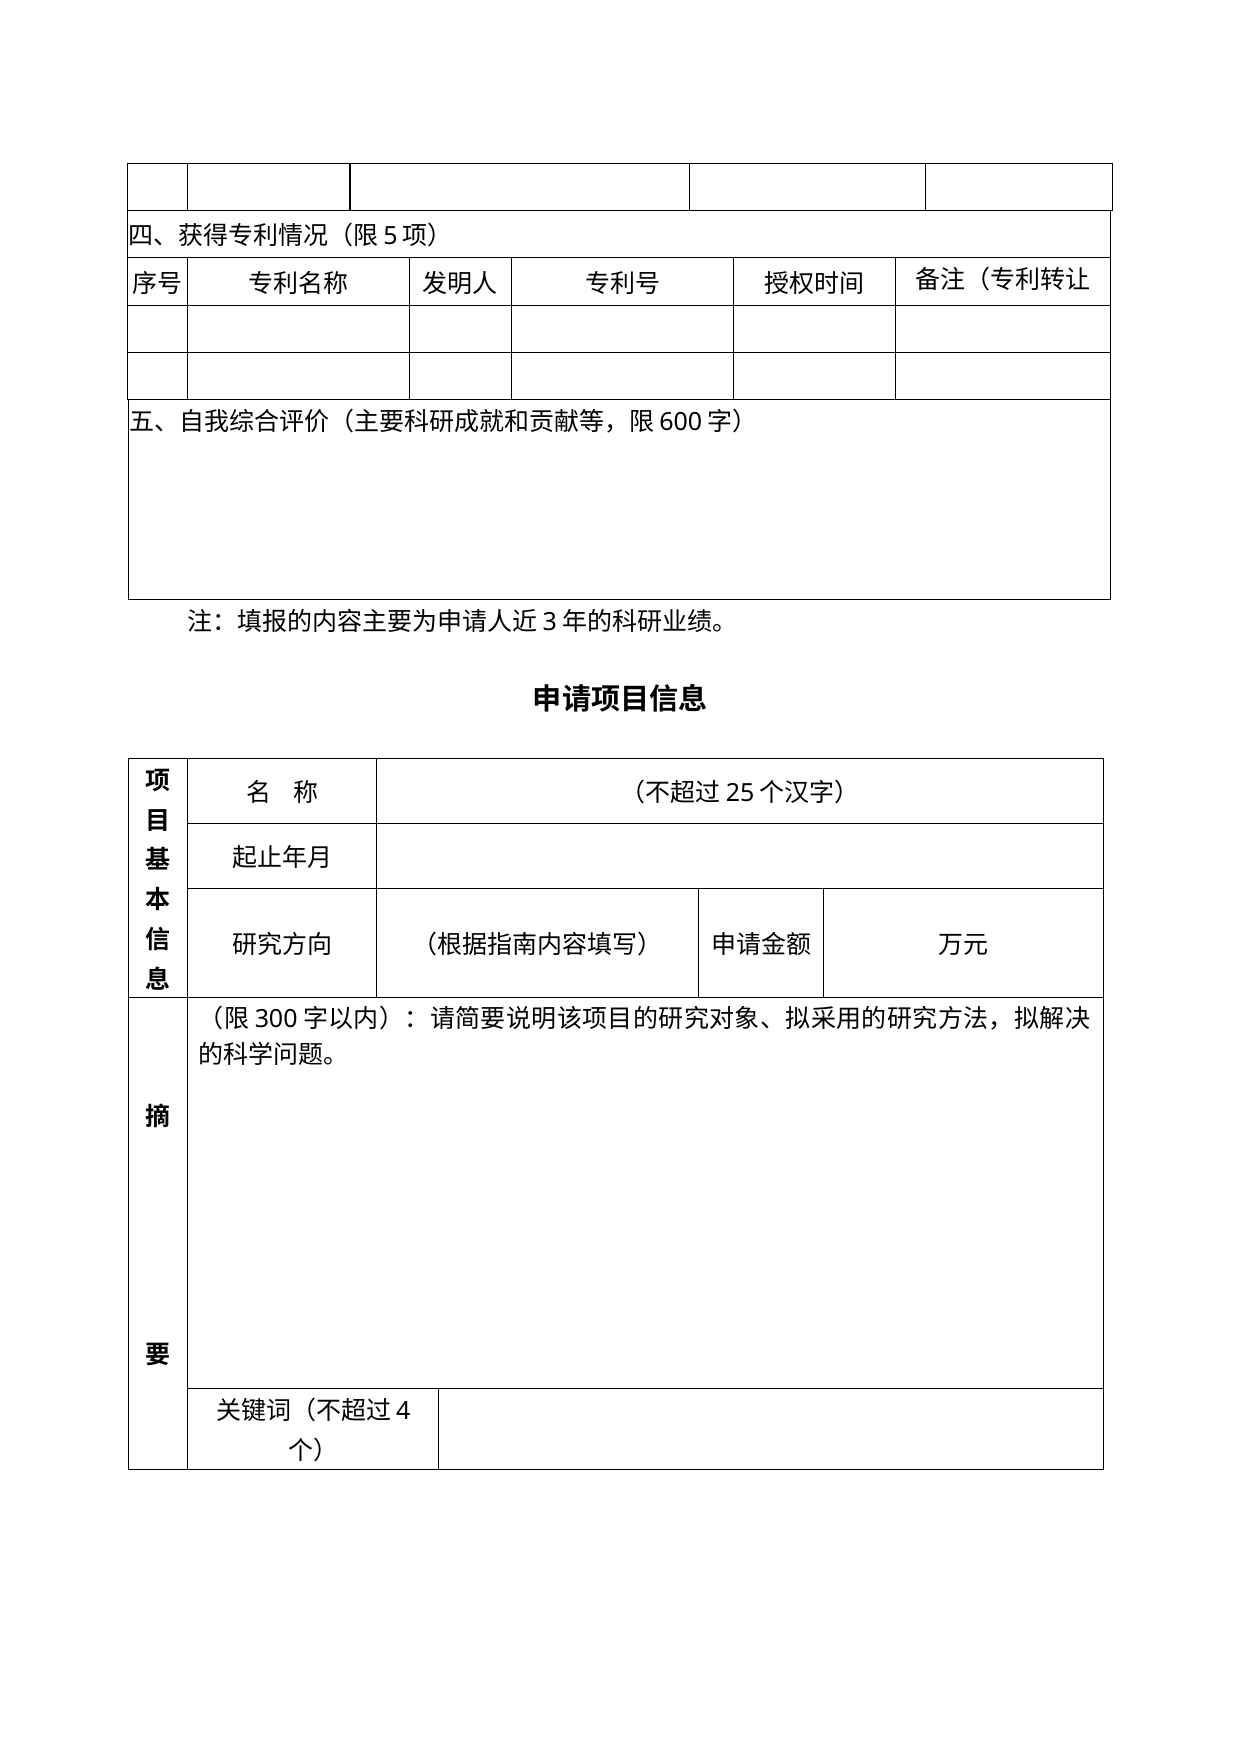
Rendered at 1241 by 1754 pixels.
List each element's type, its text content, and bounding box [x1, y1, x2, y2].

table_cell [734, 353, 895, 399]
table_cell [188, 353, 409, 399]
table_cell [690, 164, 925, 210]
table_cell 研究方向 [188, 889, 376, 997]
table_cell [128, 306, 187, 352]
table_cell [128, 164, 187, 210]
table_cell [734, 306, 895, 352]
table_cell [128, 353, 187, 399]
table_cell [512, 353, 733, 399]
table_cell 起止年月 [188, 824, 376, 888]
table_cell [410, 306, 511, 352]
table_cell [351, 164, 689, 210]
table_cell 授权时间 [734, 258, 895, 304]
table_cell [926, 164, 1112, 210]
text 申请项目信息 [187, 657, 1053, 737]
table_cell 专利名称 [188, 258, 409, 304]
table_cell [896, 306, 1110, 352]
table_cell 申请金额 [699, 889, 823, 997]
table_cell [896, 353, 1110, 399]
table_cell [439, 1389, 1103, 1468]
table_cell 备注（专利转让等） [896, 258, 1110, 304]
table_cell 五、自我综合评价（主要科研成就和贡献等，限600字） [129, 400, 1110, 598]
table_cell [512, 306, 733, 352]
table_cell （根据指南内容填写） [377, 889, 698, 997]
table_cell [188, 164, 349, 210]
table_cell [377, 824, 1103, 888]
table_cell （限300字以内）：请简要说明该项目的研究对象、拟采用的研究方法，拟解决的科学问题。 [188, 998, 1103, 1388]
text 注：填报的内容主要为申请人近3年的科研业绩。 [187, 600, 1053, 639]
table_cell 万元 [824, 889, 1103, 997]
table_cell 专利号 [512, 258, 733, 304]
table_cell 摘 要 [129, 998, 187, 1468]
table_header 名 称 [188, 759, 376, 823]
table_cell 关键词（不超过4个） [188, 1389, 438, 1468]
table_cell [410, 353, 511, 399]
table_cell 序号 [128, 258, 187, 304]
table_header （不超过25个汉字） [377, 759, 1103, 823]
table_cell 四、获得专利情况（限5项） [128, 211, 1110, 257]
table_cell [188, 306, 409, 352]
table_cell 发明人 [410, 258, 511, 304]
table_header 项目基本信息 [129, 759, 187, 997]
